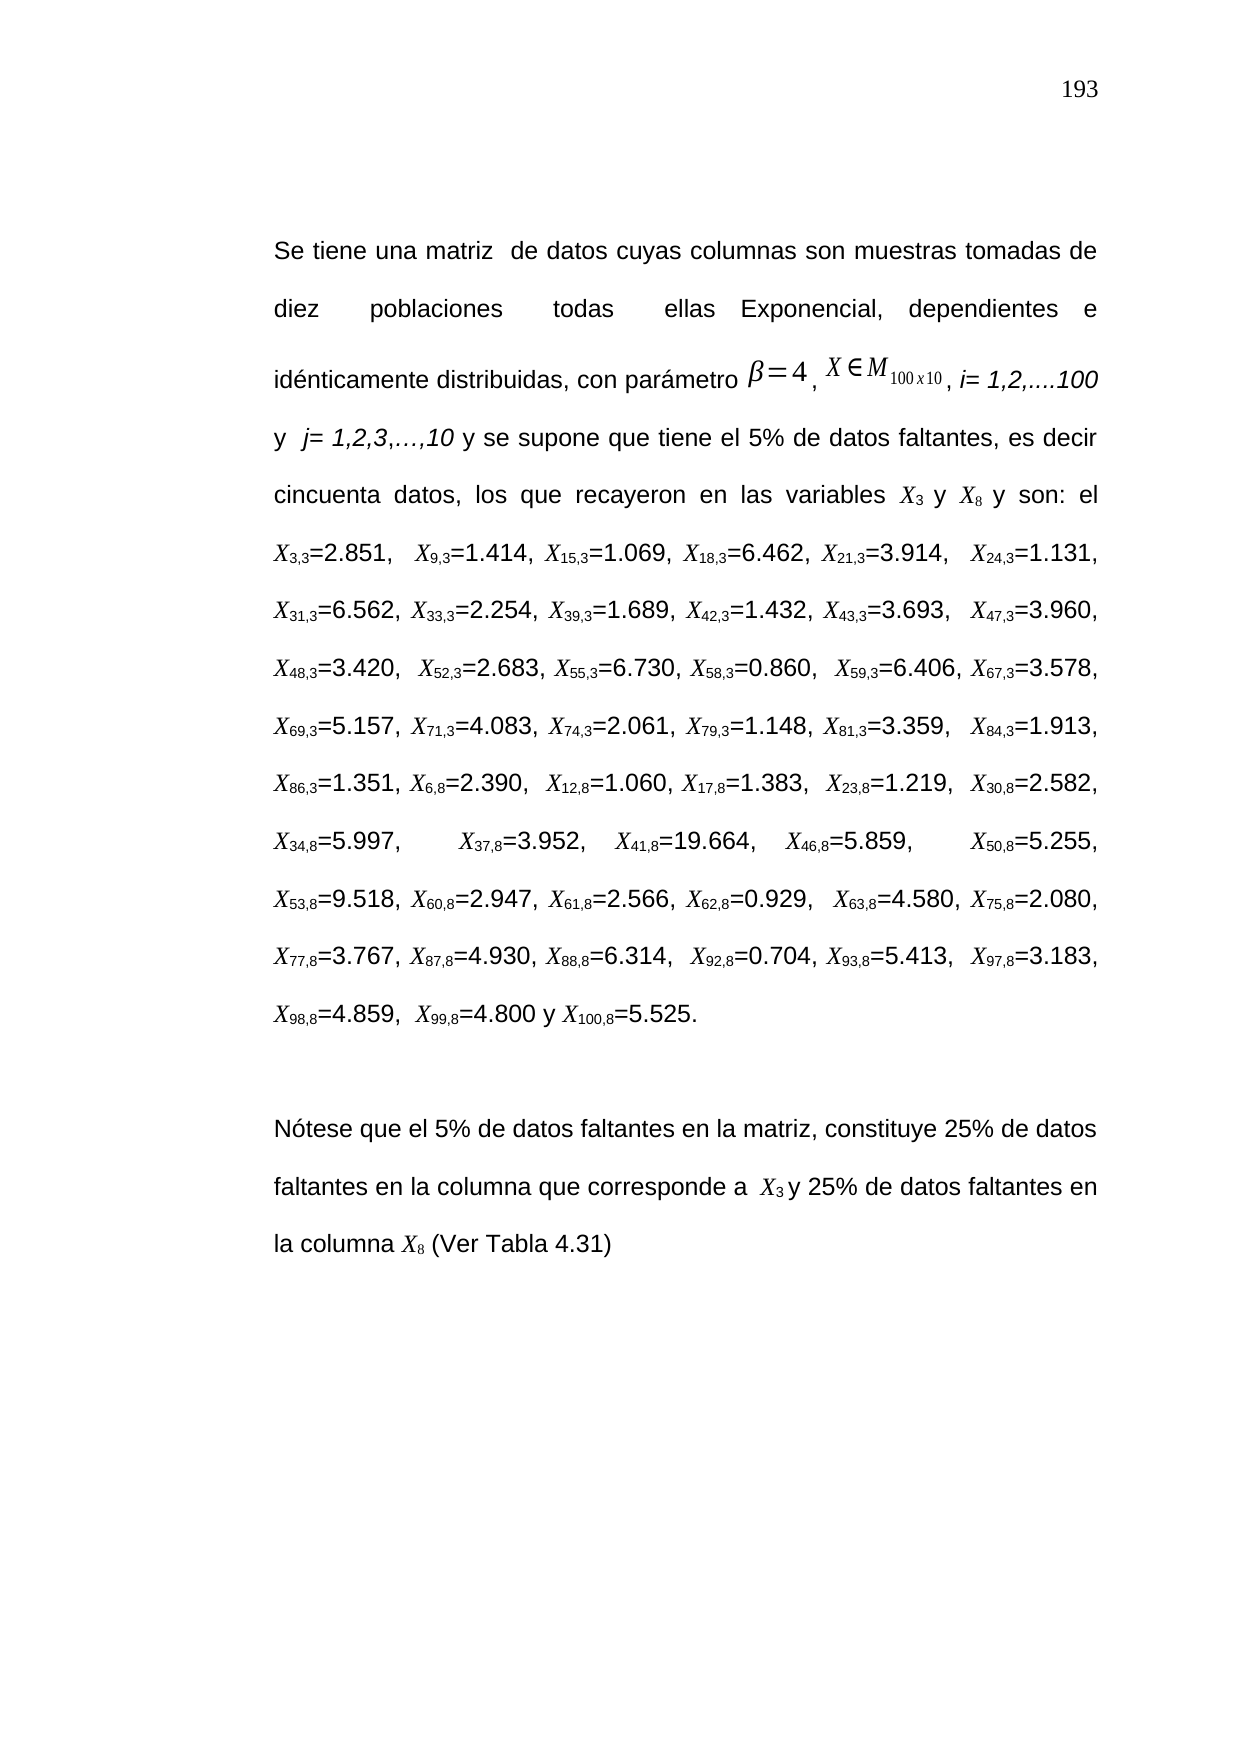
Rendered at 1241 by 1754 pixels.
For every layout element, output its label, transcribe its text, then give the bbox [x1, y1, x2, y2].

text Se tiene una matriz de datos cuyas columnas son muestras tomadas de diez poblaciones todas ellas Exponencial, dependientes e idénticamente distribuidas, con parámetro , , i= 1,2,....100 y j= 1,2,3,…,10 y se supone que tiene el 5% de datos faltantes, es decir cincuenta datos, los que recayeron en las variables X3 y X8 y son: el X3,3=2.851, X9,3=1.414, X15,3=1.069, X18,3=6.462, X21,3=3.914, X24,3=1.131, X31,3=6.562, X33,3=2.254, X39,3=1.689, X42,3=1.432, X43,3=3.693, X47,3=3.960, X48,3=3.420, X52,3=2.683, X55,3=6.730, X58,3=0.860, X59,3=6.406, X67,3=3.578, X69,3=5.157, X71,3=4.083, X74,3=2.061, X79,3=1.148, X81,3=3.359, X84,3=1.913, X86,3=1.351, X6,8=2.390, X12,8=1.060, X17,8=1.383, X23,8=1.219, X30,8=2.582, X34,8=5.997, X37,8=3.952, X41,8=19.664, X46,8=5.859, X50,8=5.255, X53,8=9.518, X60,8=2.947, X61,8=2.566, X62,8=0.929, X63,8=4.580, X75,8=2.080, X77,8=3.767, X87,8=4.930, X88,8=6.314, X92,8=0.704, X93,8=5.413, X97,8=3.183, X98,8=4.859, X99,8=4.800 y X100,8=5.525. [274, 236, 1098, 1028]
text Nótese que el 5% de datos faltantes en la matriz, constituye 25% de datos faltantes en la columna que corresponde a X3 y 25% de datos faltantes en la columna X8 (Ver Tabla 4.31) [274, 1114, 1098, 1258]
